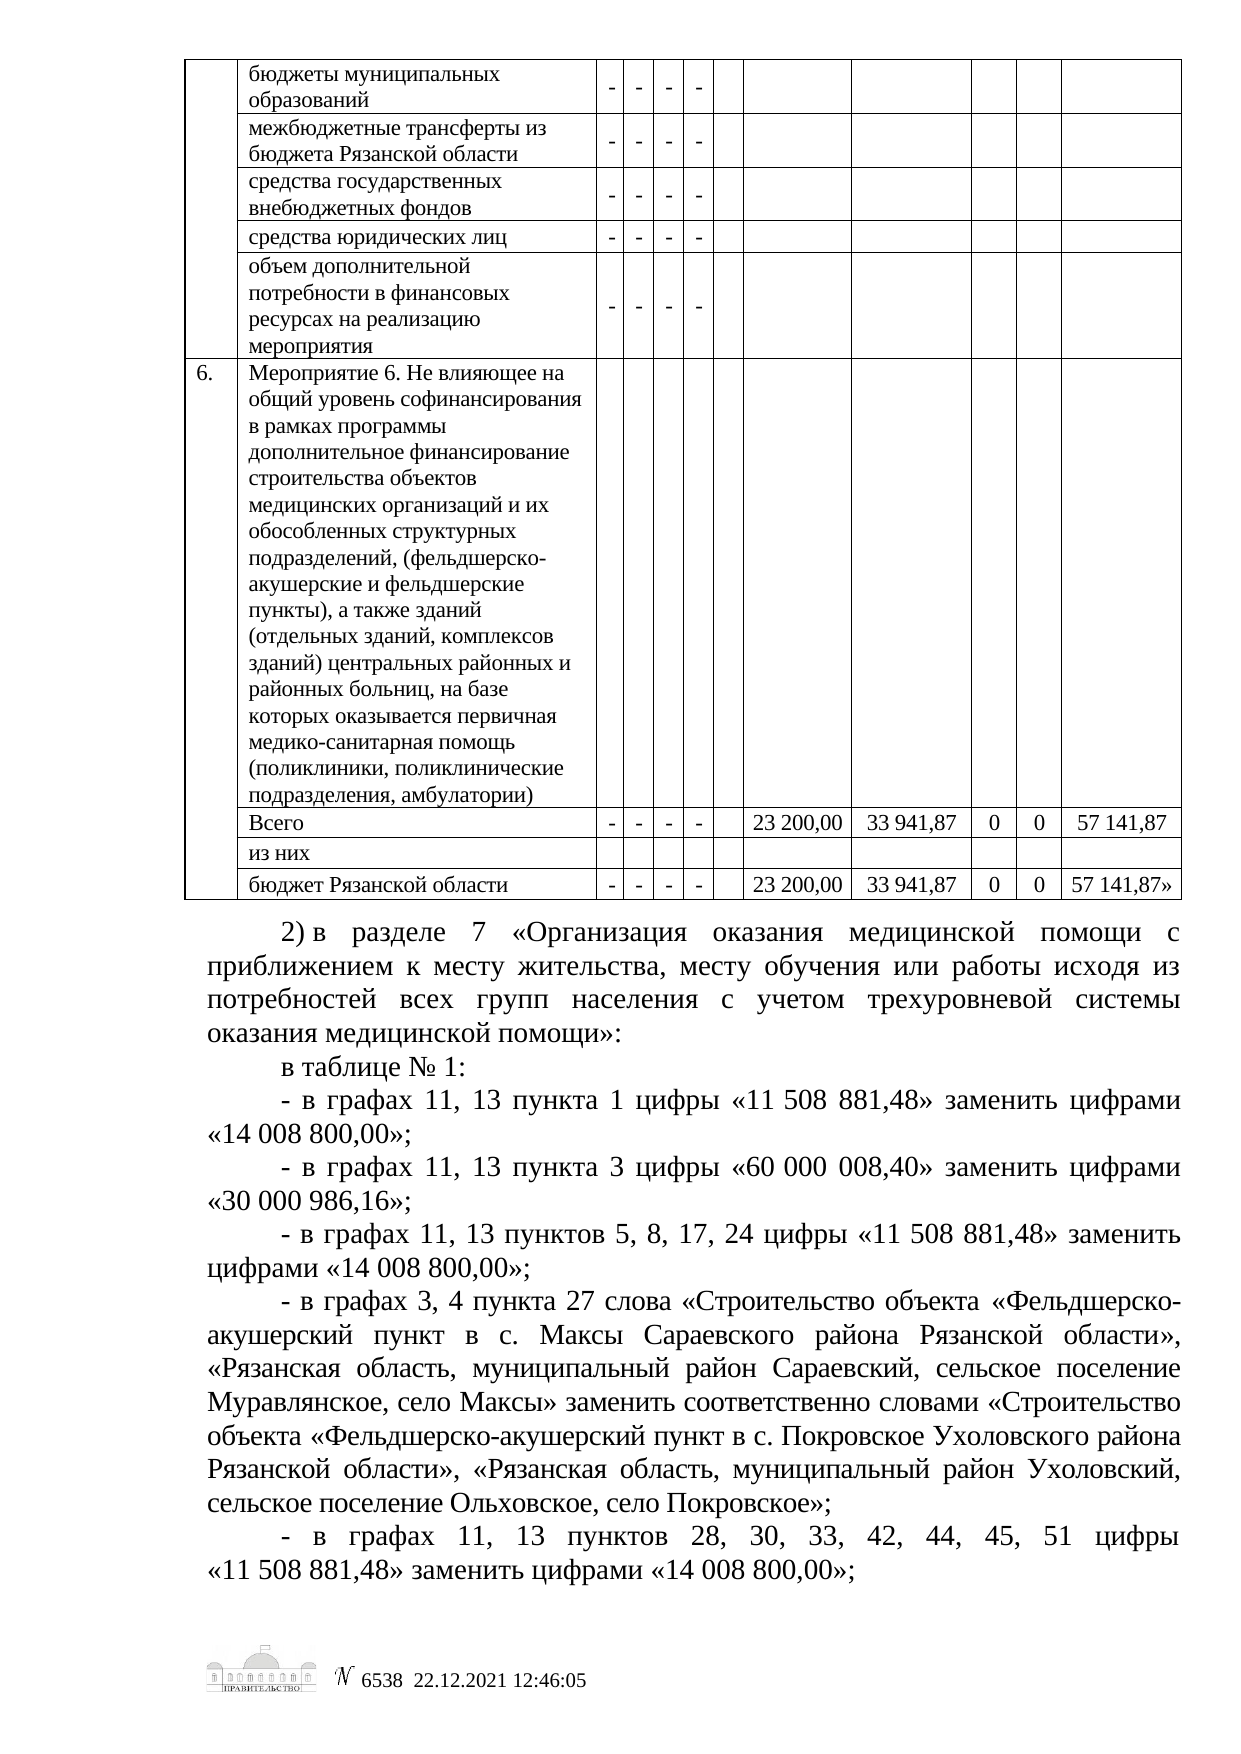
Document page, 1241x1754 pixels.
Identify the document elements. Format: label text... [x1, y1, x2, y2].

table_cell [972, 114, 1016, 167]
table_cell - [654, 869, 683, 899]
table_cell [972, 60, 1016, 113]
table_cell [1017, 168, 1061, 220]
table_cell [744, 359, 851, 807]
table_cell [744, 838, 851, 868]
table_cell [1062, 253, 1181, 358]
table_cell [1017, 114, 1061, 167]
table_cell [744, 60, 851, 113]
picture [206, 1645, 317, 1692]
table_cell [684, 838, 713, 868]
table_cell средства юридических лиц [238, 221, 596, 252]
table_cell объем дополнительной потребности в финансовых ресурсах на реализацию мероприятия [238, 253, 596, 358]
table_cell - [624, 808, 653, 837]
table_cell [972, 253, 1016, 358]
table_cell - [624, 114, 653, 167]
table_cell - [597, 60, 623, 113]
table_cell [744, 253, 851, 358]
table_cell [852, 114, 971, 167]
table_cell [714, 869, 743, 899]
table_cell [597, 359, 623, 807]
table_cell бюджеты муниципальных образований [238, 60, 596, 113]
table_cell [714, 168, 743, 220]
table_cell Мероприятие 6. Не влияющее на общий уровень софинансирования в рамках программы дополнительное финансирование строительства объектов медицинских организаций и их обособленных структурных подразделений, (фельдшерско-акушерские и фельдшерские пункты), а также зданий (отдельных зданий, комплексов зданий) центральных районных и районных больниц, на базе которых оказывается первичная медико-санитарная помощь (поликлиники, поликлинические подразделения, амбулатории) [238, 359, 596, 807]
table_cell [1062, 168, 1181, 220]
picture [330, 1663, 359, 1687]
table_cell - [597, 869, 623, 899]
text - в графах 11, 13 пунктов 5, 8, 17, 24 цифры «11 508 881,48» заменить цифрами «14 008 800,00»; [207, 1216, 1181, 1283]
table_cell [744, 114, 851, 167]
table_cell [654, 359, 683, 807]
table_cell [852, 359, 971, 807]
table_cell 0 [1017, 808, 1061, 837]
table_cell [852, 168, 971, 220]
table_cell [1017, 359, 1061, 807]
table_cell [744, 168, 851, 220]
table_cell [714, 114, 743, 167]
table_cell - [624, 869, 653, 899]
table_cell 0 [972, 869, 1016, 899]
table_cell - [654, 808, 683, 837]
table_cell [1017, 838, 1061, 868]
table_cell [186, 408, 237, 899]
table_cell 23 200,00 [744, 869, 851, 899]
table_cell - [654, 114, 683, 167]
table_cell [654, 838, 683, 868]
table_cell - [654, 60, 683, 113]
table_cell [714, 60, 743, 113]
table_cell - [597, 808, 623, 837]
table_cell [624, 359, 653, 807]
table_cell 57 141,87» [1062, 869, 1181, 899]
table_cell [1017, 253, 1061, 358]
table_cell Всего [238, 808, 596, 837]
table_cell [1017, 60, 1061, 113]
table_cell - [684, 808, 713, 837]
table_cell - [624, 60, 653, 113]
table_cell - [684, 253, 713, 358]
list в разделе 7 «Организация оказания медицинской помощи с приближением к месту жительства, месту обучения или работы исходя из потребностей всех групп населения с учетом трехуровневой системы оказания медицинской помощи»: [207, 914, 1181, 1049]
text - в графах 3, 4 пункта 27 слова «Строительство объекта «Фельдшерско-акушерский пункт в с. Максы Сараевского района Рязанской области», «Рязанская область, муниципальный район Сараевский, сельское поселение Муравлянское, село Максы» заменить соответственно словами «Строительство объекта «Фельдшерско-акушерский пункт в с. Покровское Ухоловского района Рязанской области», «Рязанская область, муниципальный район Ухоловский, сельское поселение Ольховское, село Покровское»; [207, 1283, 1181, 1518]
table_cell [1062, 359, 1181, 807]
table_cell - [597, 168, 623, 220]
table_cell - [654, 168, 683, 220]
table_cell [1017, 221, 1061, 252]
table_cell [714, 838, 743, 868]
table_cell - [597, 221, 623, 252]
table_cell - [624, 168, 653, 220]
table_cell средства государственных внебюджетных фондов [238, 168, 596, 220]
table_cell [852, 838, 971, 868]
table_cell [852, 221, 971, 252]
table_cell [972, 221, 1016, 252]
table_cell - [684, 869, 713, 899]
table_cell [852, 60, 971, 113]
text - в графах 11, 13 пункта 1 цифры «11 508 881,48» заменить цифрами «14 008 800,00»; [207, 1082, 1181, 1149]
table_cell [1062, 838, 1181, 868]
list - в графах 11, 13 пункта 3 цифры «60 000 008,40» заменить цифрами «30 000 986,16»; [207, 1149, 1181, 1216]
table_cell 23 200,00 [744, 808, 851, 837]
table_cell - [654, 253, 683, 358]
table_cell - [624, 221, 653, 252]
table_cell 33 941,87 [852, 808, 971, 837]
table_cell из них [238, 838, 596, 868]
table_cell [597, 838, 623, 868]
table_cell [744, 221, 851, 252]
table_cell межбюджетные трансферты из бюджета Рязанской области [238, 114, 596, 167]
table_cell [624, 838, 653, 868]
table_cell 57 141,87 [1062, 808, 1181, 837]
table_cell - [684, 221, 713, 252]
table_cell - [684, 114, 713, 167]
table_cell - [654, 221, 683, 252]
table_cell [1062, 60, 1181, 113]
table_cell [714, 221, 743, 252]
table_cell [714, 253, 743, 358]
table_cell [714, 808, 743, 837]
table_cell [1062, 114, 1181, 167]
table_cell 0 [972, 808, 1016, 837]
table_cell - [624, 253, 653, 358]
text - в графах 11, 13 пунктов 28, 30, 33, 42, 44, 45, 51 цифры «11 508 881,48» заменить цифрами «14 008 800,00»; [207, 1518, 1181, 1585]
table_cell [1062, 221, 1181, 252]
table_cell [852, 253, 971, 358]
table_cell 33 941,87 [852, 869, 971, 899]
table_cell 0 [1017, 869, 1061, 899]
table_cell - [684, 60, 713, 113]
table_cell [714, 359, 743, 807]
table_cell - [597, 253, 623, 358]
table_cell [972, 359, 1016, 807]
table_cell бюджет Рязанской области [238, 869, 596, 899]
table_cell - [597, 114, 623, 167]
table_cell [684, 359, 713, 807]
table_cell [972, 168, 1016, 220]
table_cell - [684, 168, 713, 220]
table_cell [972, 838, 1016, 868]
text в таблице № 1: [207, 1049, 1181, 1082]
table_cell 6. [186, 359, 237, 408]
